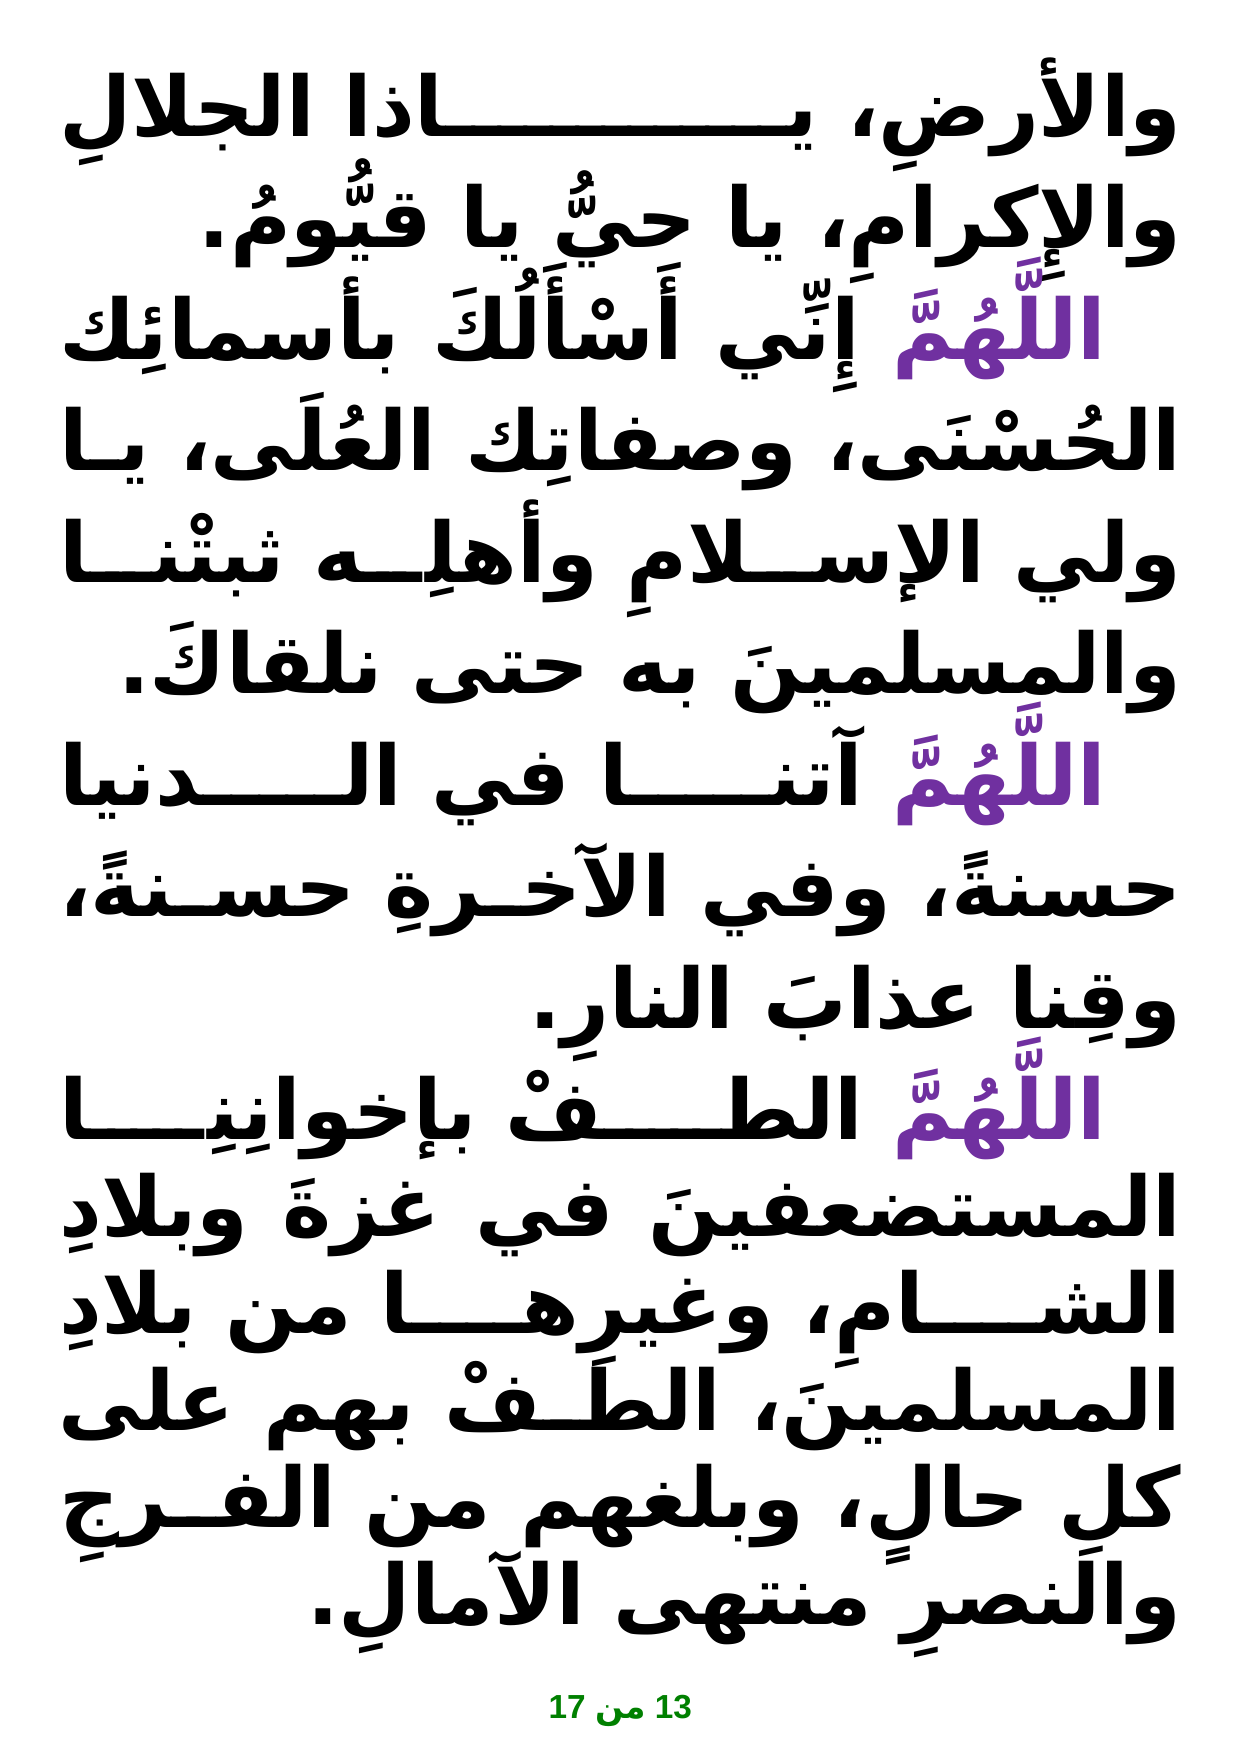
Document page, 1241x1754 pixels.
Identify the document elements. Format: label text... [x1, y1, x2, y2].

text اللَّهُمَّ آتنا في الدنيا حسنةً، وفي الآخرةِ حسنةً، وقِنا عذابَ النارِ. [59, 728, 1181, 1048]
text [59, 59, 1181, 267]
text اللَّهُمَّ إِنِّي أَسْأَلُكَ بأسمائِك الحُسْنَى، وصفاتِك العُلَى، يا ولي الإسلامِ وأهلِه ثبتْنا والمسلمينَ به حتى نلقاكَ. [59, 282, 1181, 713]
text اللَّهُمَّ الطفْ بإخوانِنِا المستضعفينَ في غزةَ وبلادِ الشامِ، وغيرِها من بلادِ المسلمينَ، الطفْ بهم على كلِ حالٍ، وبلغهم من الفرجِ والنصرِ منتهى الآمالِ. [59, 1062, 1181, 1644]
